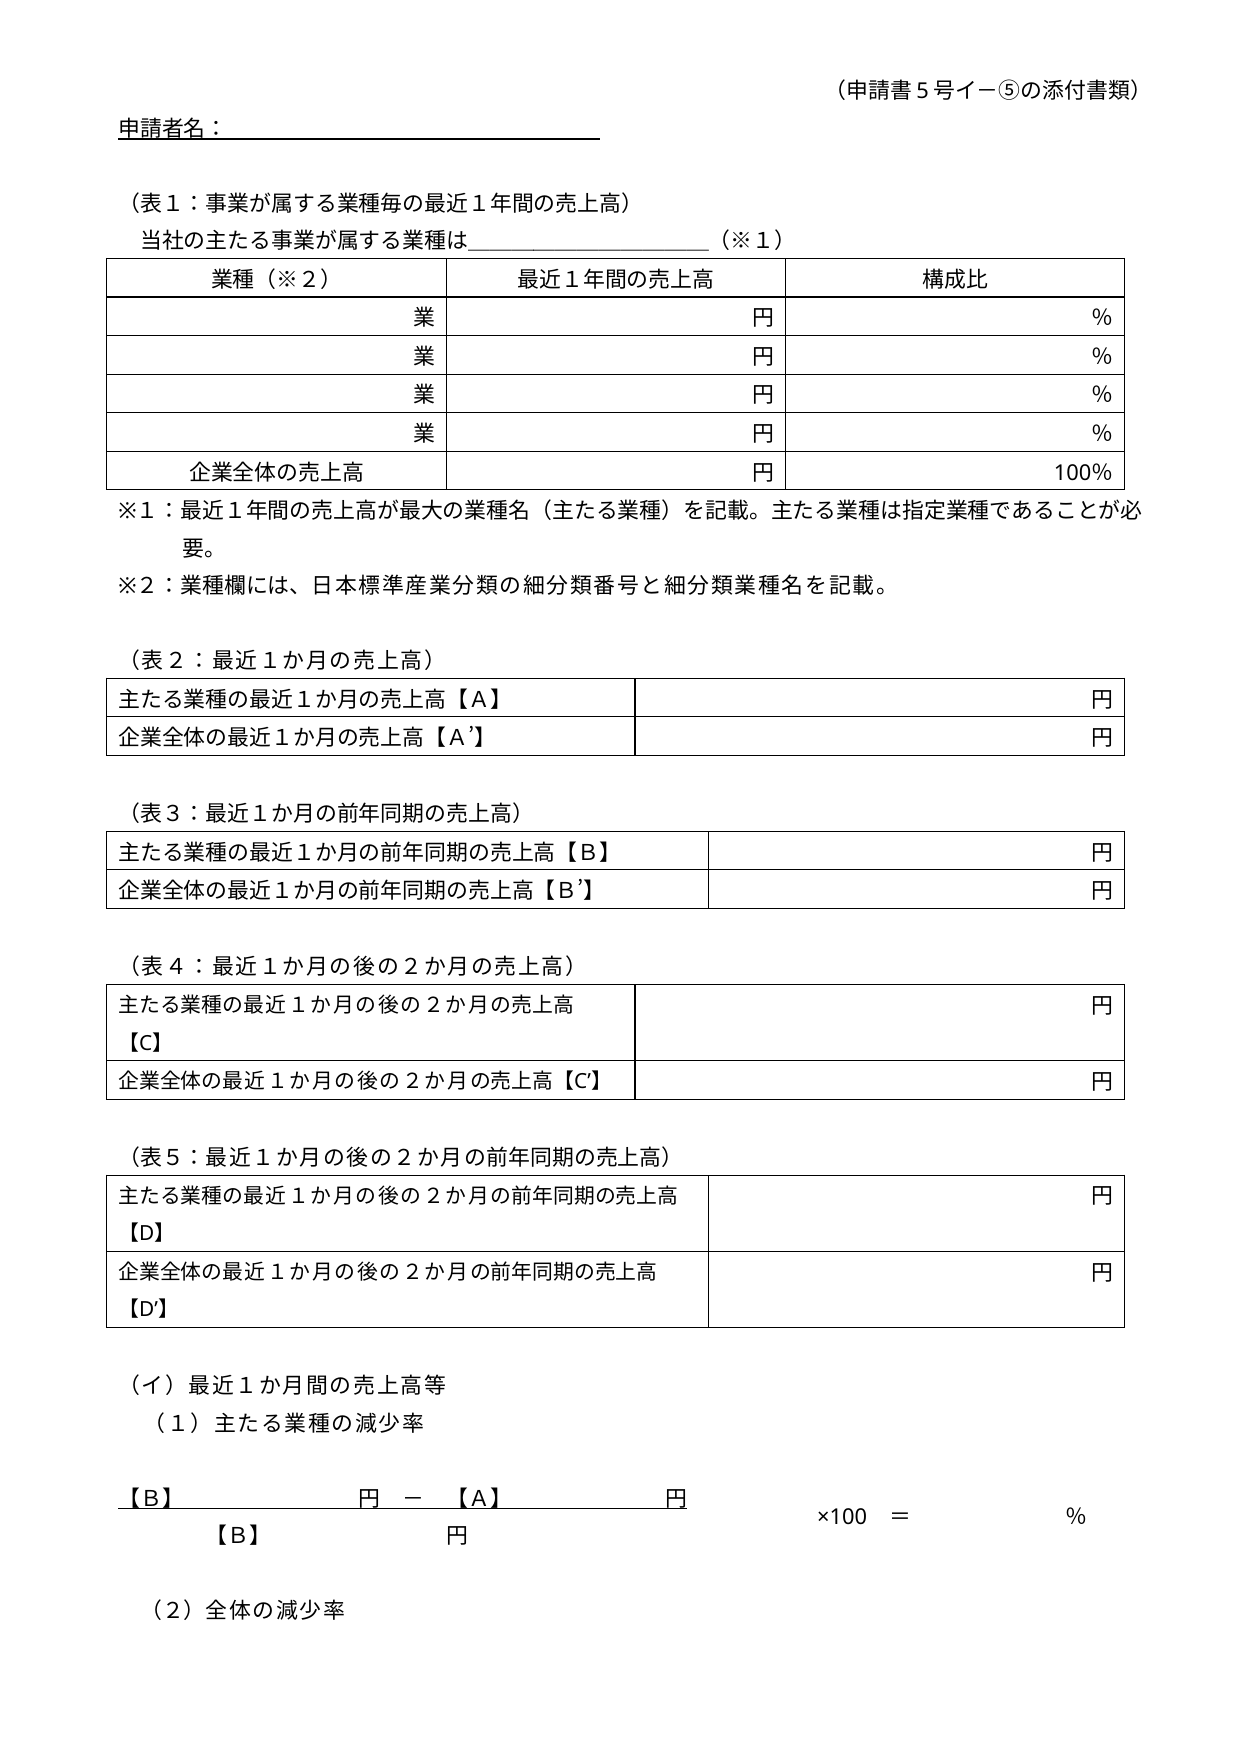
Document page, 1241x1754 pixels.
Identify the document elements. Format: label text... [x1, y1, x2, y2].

table_cell 業 [107, 298, 446, 335]
table_cell 企業全体の最近１か月の前年同期の売上高【Ｂ’】 [107, 870, 708, 908]
text （２）全体の減少率 [118, 1590, 1152, 1628]
table_header 最近１年間の売上高 [447, 259, 785, 296]
text （表５：最近１か月の後の２か月の前年同期の売上高） [118, 1137, 1152, 1174]
text （イ）最近１か月間の売上高等 [118, 1365, 1152, 1403]
text （表２：最近１か月の売上高） [118, 640, 1152, 678]
text 申請者名： [118, 108, 1152, 145]
table_header ％ [945, 1478, 1126, 1553]
table_cell 企業全体の最近１か月の後の２か月の前年同期の売上高【D’】 [107, 1252, 708, 1327]
text （表１：事業が属する業種毎の最近１年間の売上高） [118, 183, 1152, 220]
text （申請書5号イ－⑤の添付書類） [118, 70, 1152, 108]
text 当社の主たる事業が属する業種は＿＿＿＿＿＿＿＿＿＿＿（※１） [118, 220, 1152, 258]
text ※１：最近１年間の売上高が最大の業種名（主たる業種）を記載。主たる業種は指定業種であることが必要。 [118, 490, 1152, 565]
table_cell 円 [636, 1061, 1124, 1098]
table_cell 業 [107, 336, 446, 373]
table_header 業種（※２） [107, 259, 446, 296]
table_cell 円 [709, 1252, 1124, 1327]
table_cell 円 [447, 413, 785, 451]
table_cell ％ [786, 413, 1124, 451]
text （表３：最近１か月の前年同期の売上高） [118, 793, 1152, 831]
table_cell ％ [786, 298, 1124, 335]
table_cell 円 [447, 452, 785, 489]
table_cell 100％ [786, 452, 1124, 489]
table_cell 【Ｂ】 円 [107, 1515, 783, 1553]
table_cell 円 [447, 375, 785, 412]
table_header 主たる業種の最近１か月の売上高【Ａ】 [107, 679, 634, 716]
table_header 円 [709, 832, 1124, 869]
table_header 円 [636, 679, 1124, 716]
table_header 円 [709, 1176, 1124, 1251]
table_cell ％ [786, 375, 1124, 412]
table_cell 円 [447, 298, 785, 335]
table_cell 業 [107, 375, 446, 412]
table_cell ％ [786, 336, 1124, 373]
table_cell 企業全体の最近１か月の後の２か月の売上高【C’】 [107, 1061, 634, 1098]
table_cell 円 [636, 717, 1124, 755]
table_header 主たる業種の最近１か月の後の２か月の前年同期の売上高【D】 [107, 1176, 708, 1251]
text ※２：業種欄には、日本標準産業分類の細分類番号と細分類業種名を記載。 [118, 565, 1152, 603]
table_header 円 [636, 985, 1124, 1060]
table_header 【Ｂ】 円 － 【Ａ】 円 [107, 1478, 783, 1515]
text （表４：最近１か月の後の２か月の売上高） [118, 946, 1152, 984]
text （１）主たる業種の減少率 [118, 1403, 1152, 1440]
table_cell 業 [107, 413, 446, 451]
table_cell 円 [447, 336, 785, 373]
table_header 構成比 [786, 259, 1124, 296]
table_header ×100 ＝ [783, 1478, 945, 1553]
table_header 主たる業種の最近１か月の前年同期の売上高【Ｂ】 [107, 832, 708, 869]
table_cell 円 [709, 870, 1124, 908]
table_cell 企業全体の売上高 [107, 452, 446, 489]
table_header 主たる業種の最近１か月の後の２か月の売上高【C】 [107, 985, 634, 1060]
table_cell 企業全体の最近１か月の売上高【Ａ’】 [107, 717, 634, 755]
